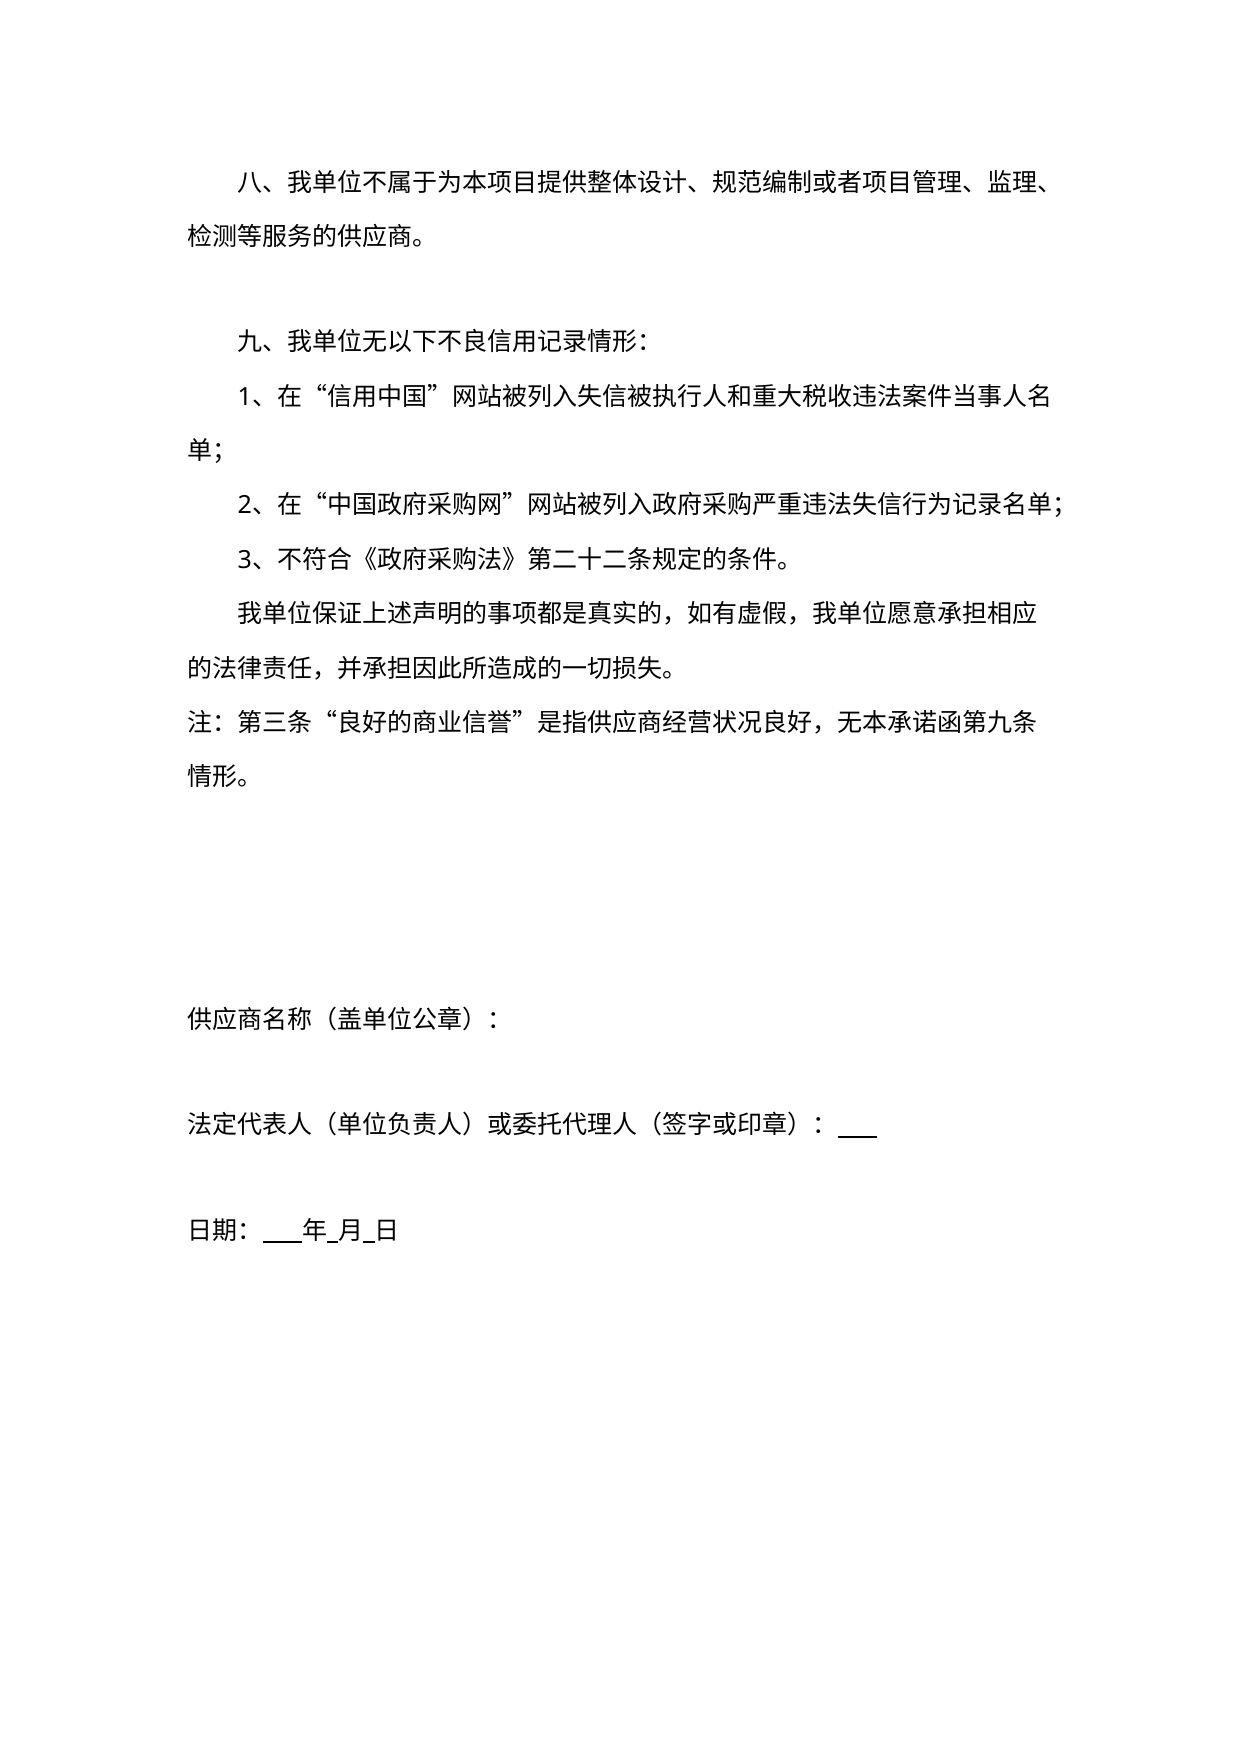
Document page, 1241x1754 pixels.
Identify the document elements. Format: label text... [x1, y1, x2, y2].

text 八、我单位不属于为本项目提供整体设计、规范编制或者项目管理、监理、检测等服务的供应商。 [187, 162, 1053, 253]
text 供应商名称（盖单位公章）： [187, 999, 1053, 1036]
text 3、不符合《政府采购法》第二十二条规定的条件。 [187, 539, 1053, 576]
text 法定代表人（单位负责人）或委托代理人（签字或印章）： [187, 1105, 1053, 1141]
text 我单位保证上述声明的事项都是真实的，如有虚假，我单位愿意承担相应的法律责任，并承担因此所造成的一切损失。 [187, 594, 1053, 684]
text 1、在“信用中国”网站被列入失信被执行人和重大税收违法案件当事人名单； [187, 376, 1053, 467]
text 九、我单位无以下不良信用记录情形： [187, 322, 1053, 358]
text 2、在“中国政府采购网”网站被列入政府采购严重违法失信行为记录名单； [187, 485, 1053, 521]
text 日期： 年 月 日 [187, 1210, 1053, 1247]
text 注：第三条“良好的商业信誉”是指供应商经营状况良好，无本承诺函第九条情形。 [187, 702, 1053, 793]
